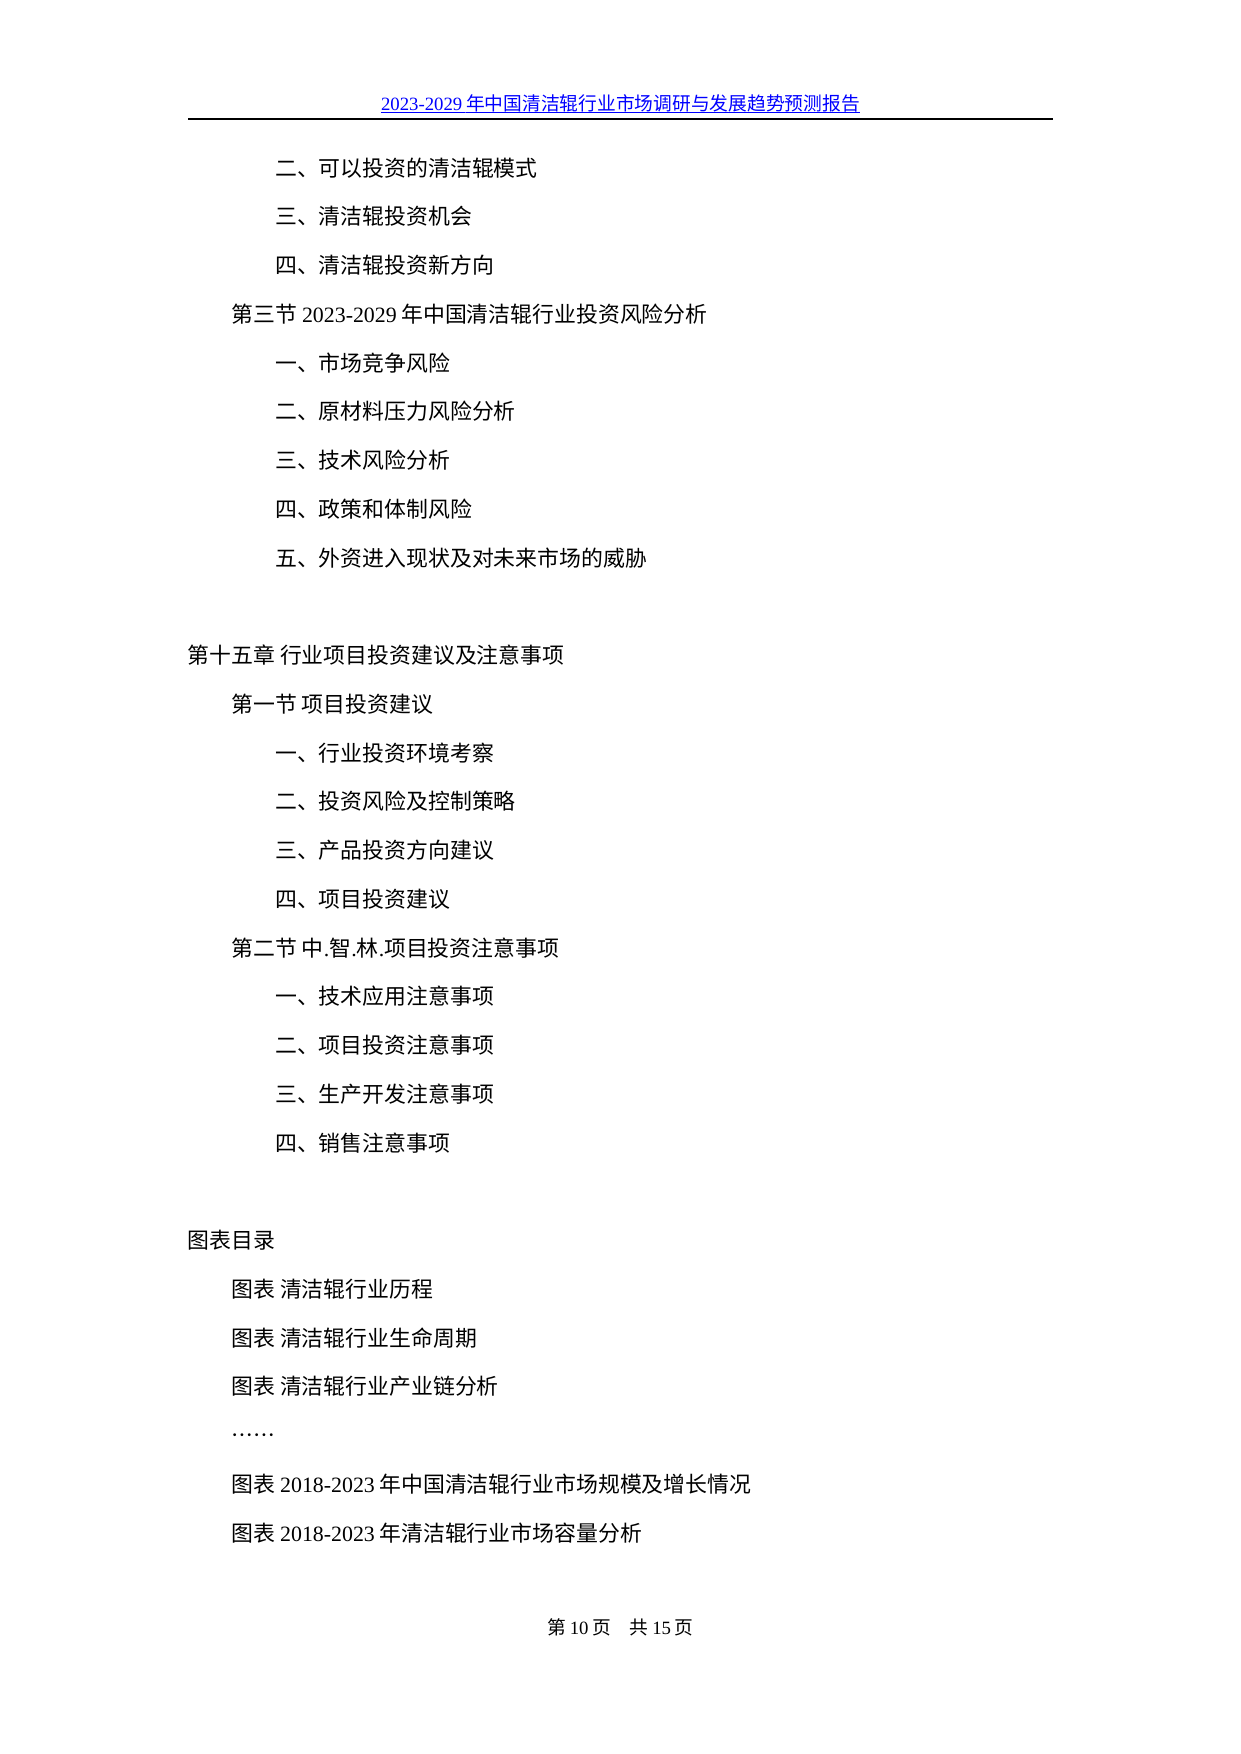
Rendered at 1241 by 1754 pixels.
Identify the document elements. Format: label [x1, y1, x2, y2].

text [187, 150, 1053, 1548]
